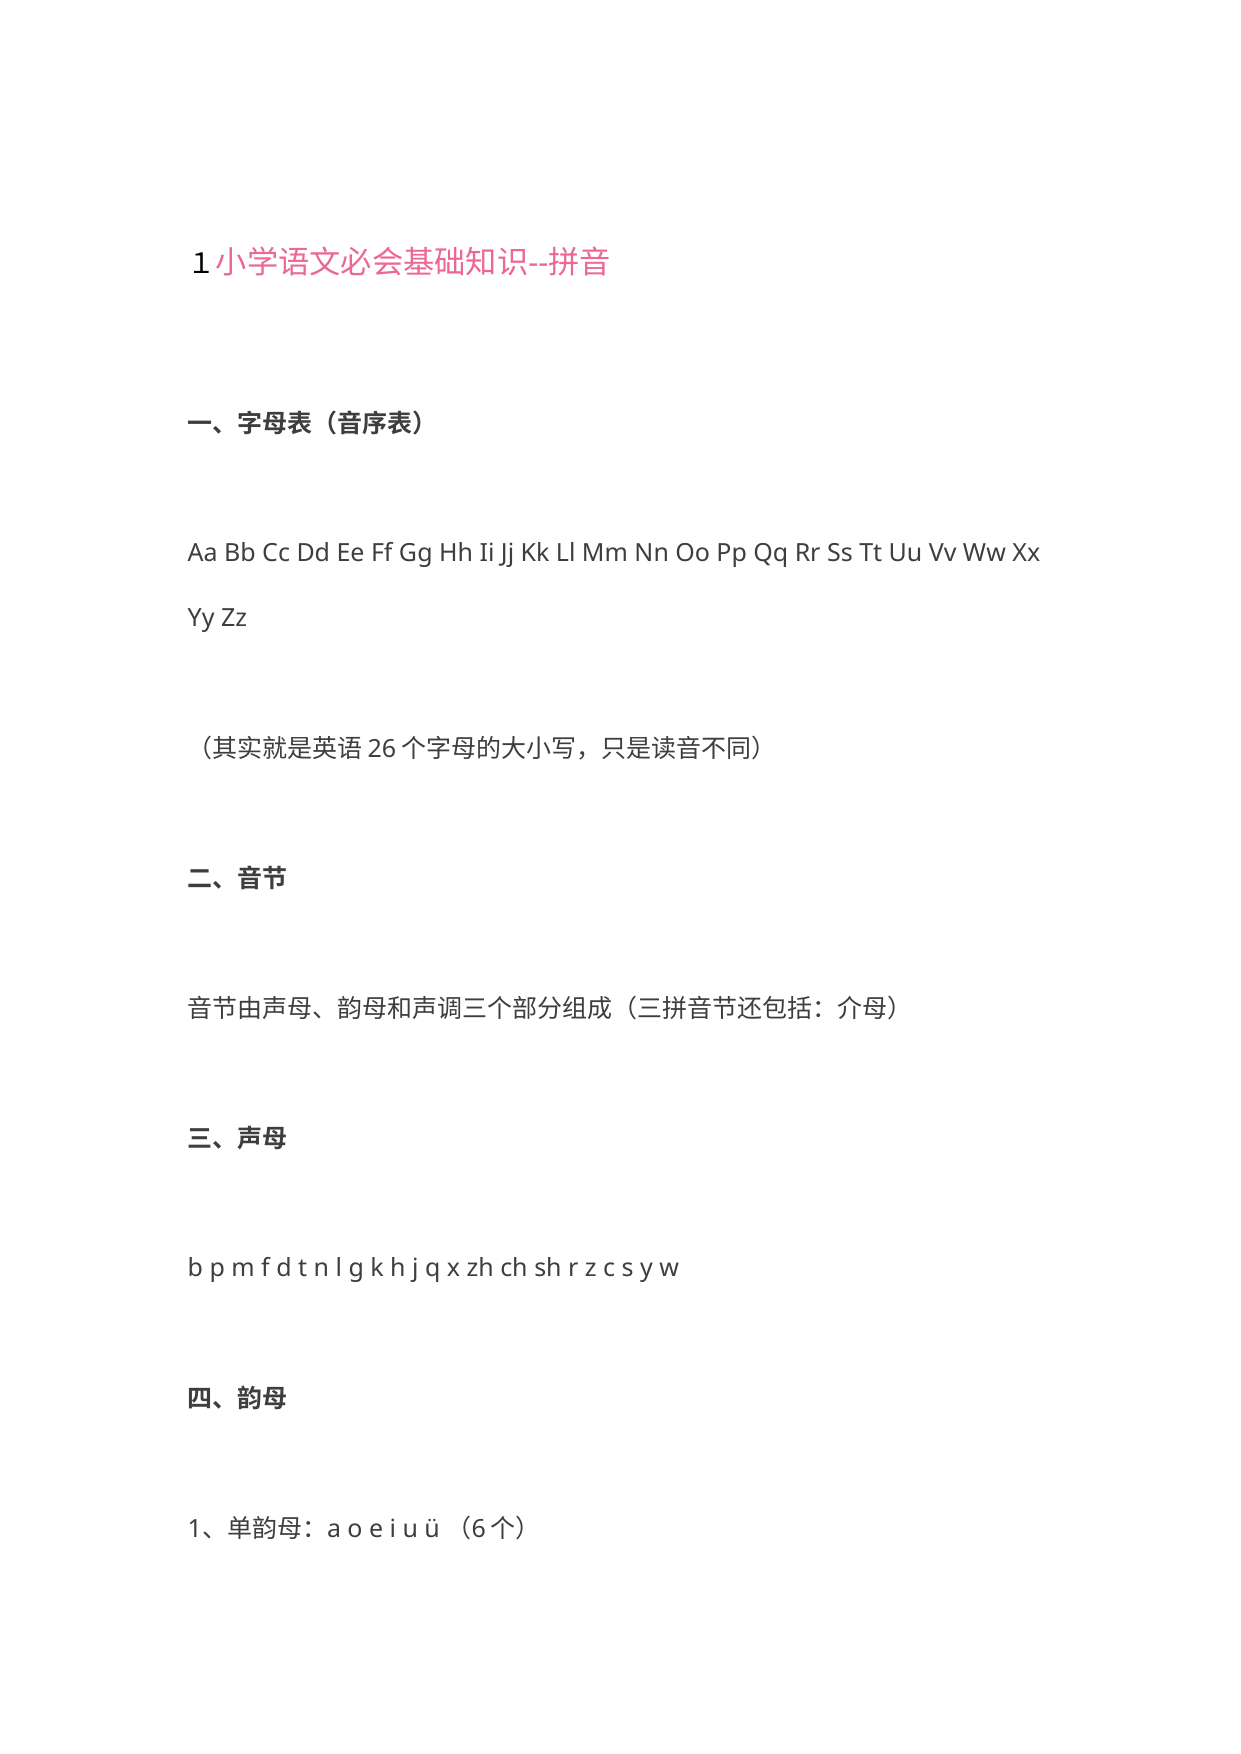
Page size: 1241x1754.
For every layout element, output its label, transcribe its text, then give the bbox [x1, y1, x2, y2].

text 二、音节 [187, 844, 1053, 909]
text Aa Bb Cc Dd Ee Ff Gg Hh Ii Jj Kk Ll Mm Nn Oo Pp Qq Rr Ss Tt Uu Vv Ww Xx Yy Zz [187, 519, 1053, 649]
text 音节由声母、韵母和声调三个部分组成（三拼音节还包括：介母） [187, 974, 1053, 1039]
text 三、声母 [187, 1104, 1053, 1169]
text 一、字母表（音序表） [187, 389, 1053, 454]
text １小学语文必会基础知识--拼音 [187, 162, 1053, 292]
text 四、韵母 [187, 1364, 1053, 1429]
text （其实就是英语26个字母的大小写，只是读音不同） [187, 714, 1053, 779]
text b p m f d t n l g k h j q x zh ch sh r z c s y w [187, 1234, 1053, 1299]
text 1、单韵母：a o e i u ü （6个） [187, 1494, 1053, 1559]
